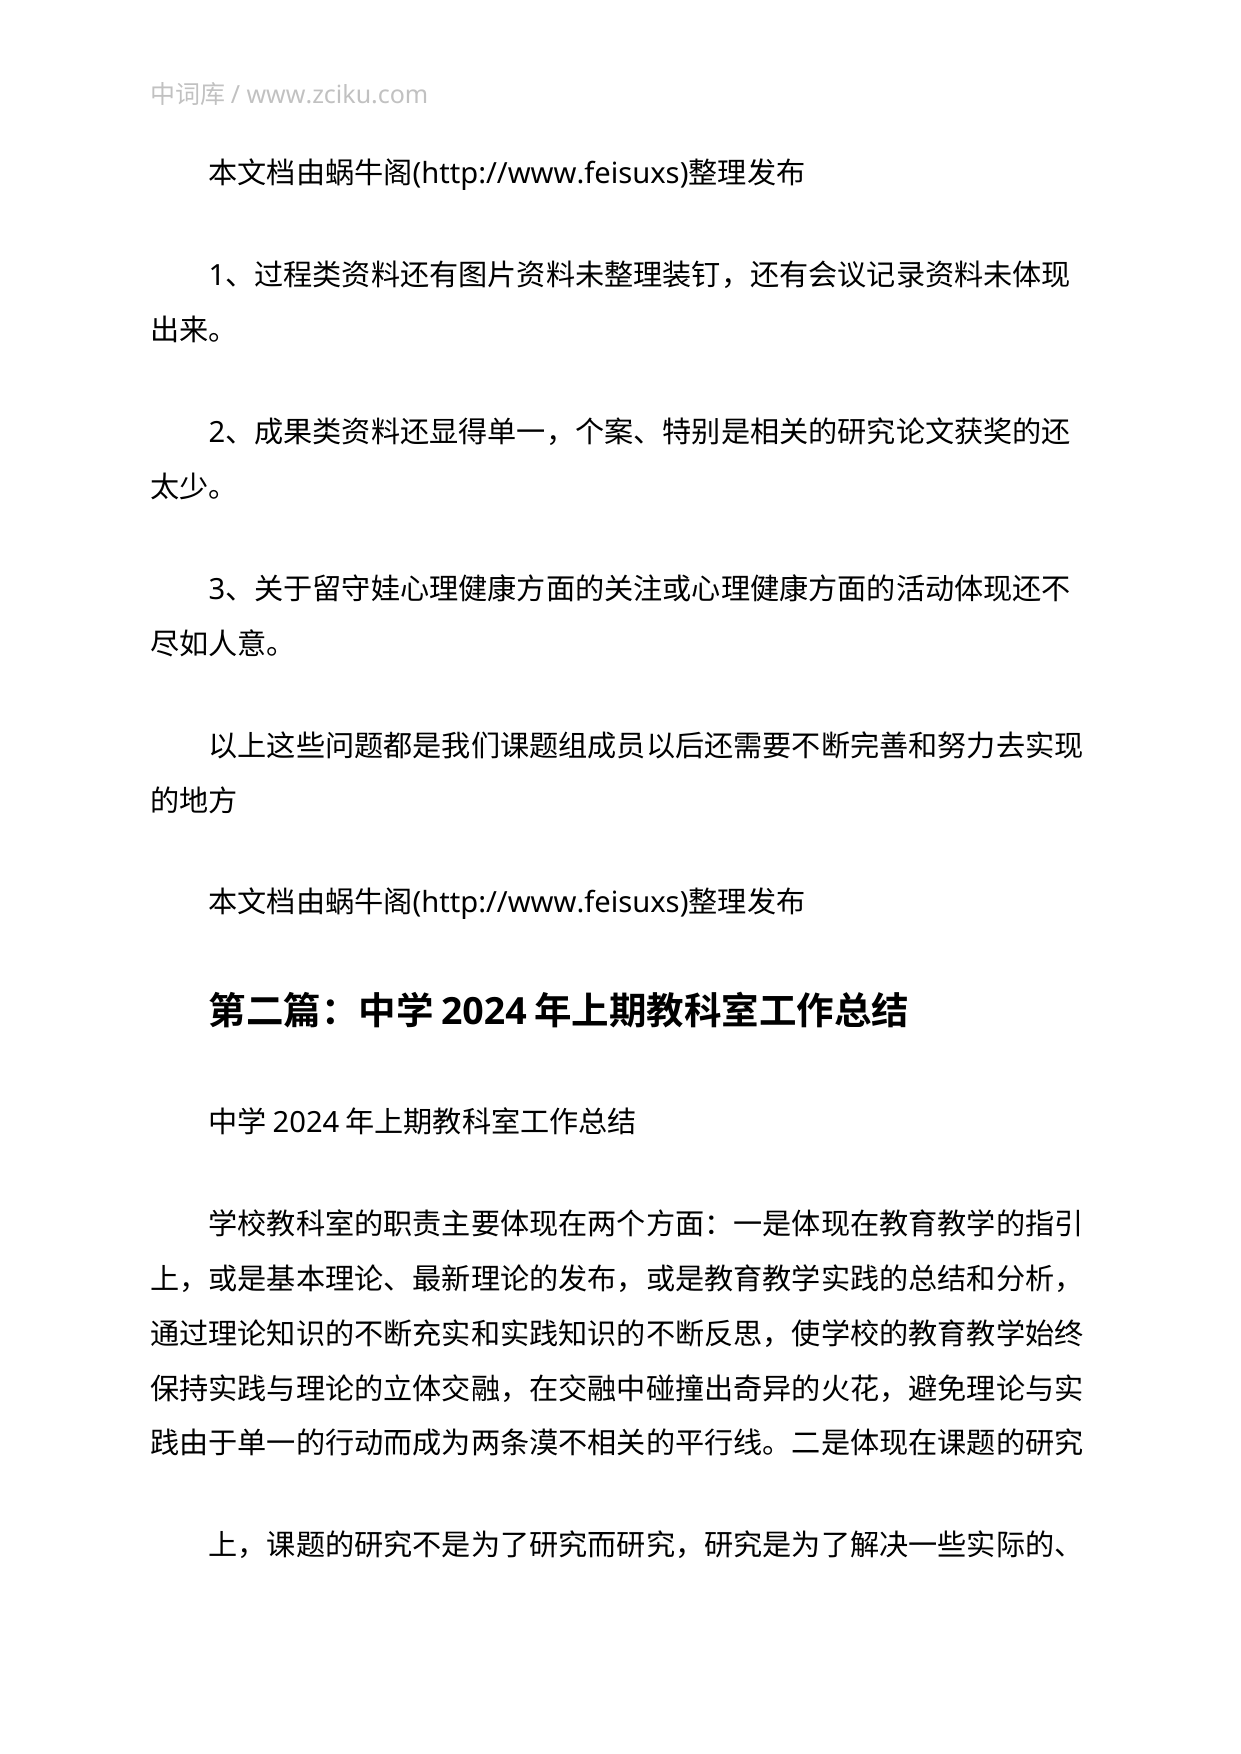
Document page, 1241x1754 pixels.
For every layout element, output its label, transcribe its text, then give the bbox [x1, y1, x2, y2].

text 学校教科室的职责主要体现在两个方面：一是体现在教育教学的指引上，或是基本理论、最新理论的发布，或是教育教学实践的总结和分析，通过理论知识的不断充实和实践知识的不断反思，使学校的教育教学始终保持实践与理论的立体交融，在交融中碰撞出奇异的火花，避免理论与实践由于单一的行动而成为两条漠不相关的平行线。二是体现在课题的研究 [150, 1201, 1090, 1462]
text 本文档由蜗牛阁(http://www.feisuxs)整理发布 [150, 879, 1090, 921]
text 1、过程类资料还有图片资料未整理装钉，还有会议记录资料未体现出来。 [150, 252, 1090, 349]
text 以上这些问题都是我们课题组成员以后还需要不断完善和努力去实现的地方 [150, 722, 1090, 819]
text 中学2024年上期教科室工作总结 [150, 1098, 1090, 1141]
text 2、成果类资料还显得单一，个案、特别是相关的研究论文获奖的还太少。 [150, 409, 1090, 506]
text 3、关于留守娃心理健康方面的关注或心理健康方面的活动体现还不尽如人意。 [150, 566, 1090, 663]
text 本文档由蜗牛阁(http://www.feisuxs)整理发布 [150, 150, 1090, 192]
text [150, 1522, 1090, 1564]
text 第二篇：中学2024年上期教科室工作总结 [150, 981, 1090, 1035]
